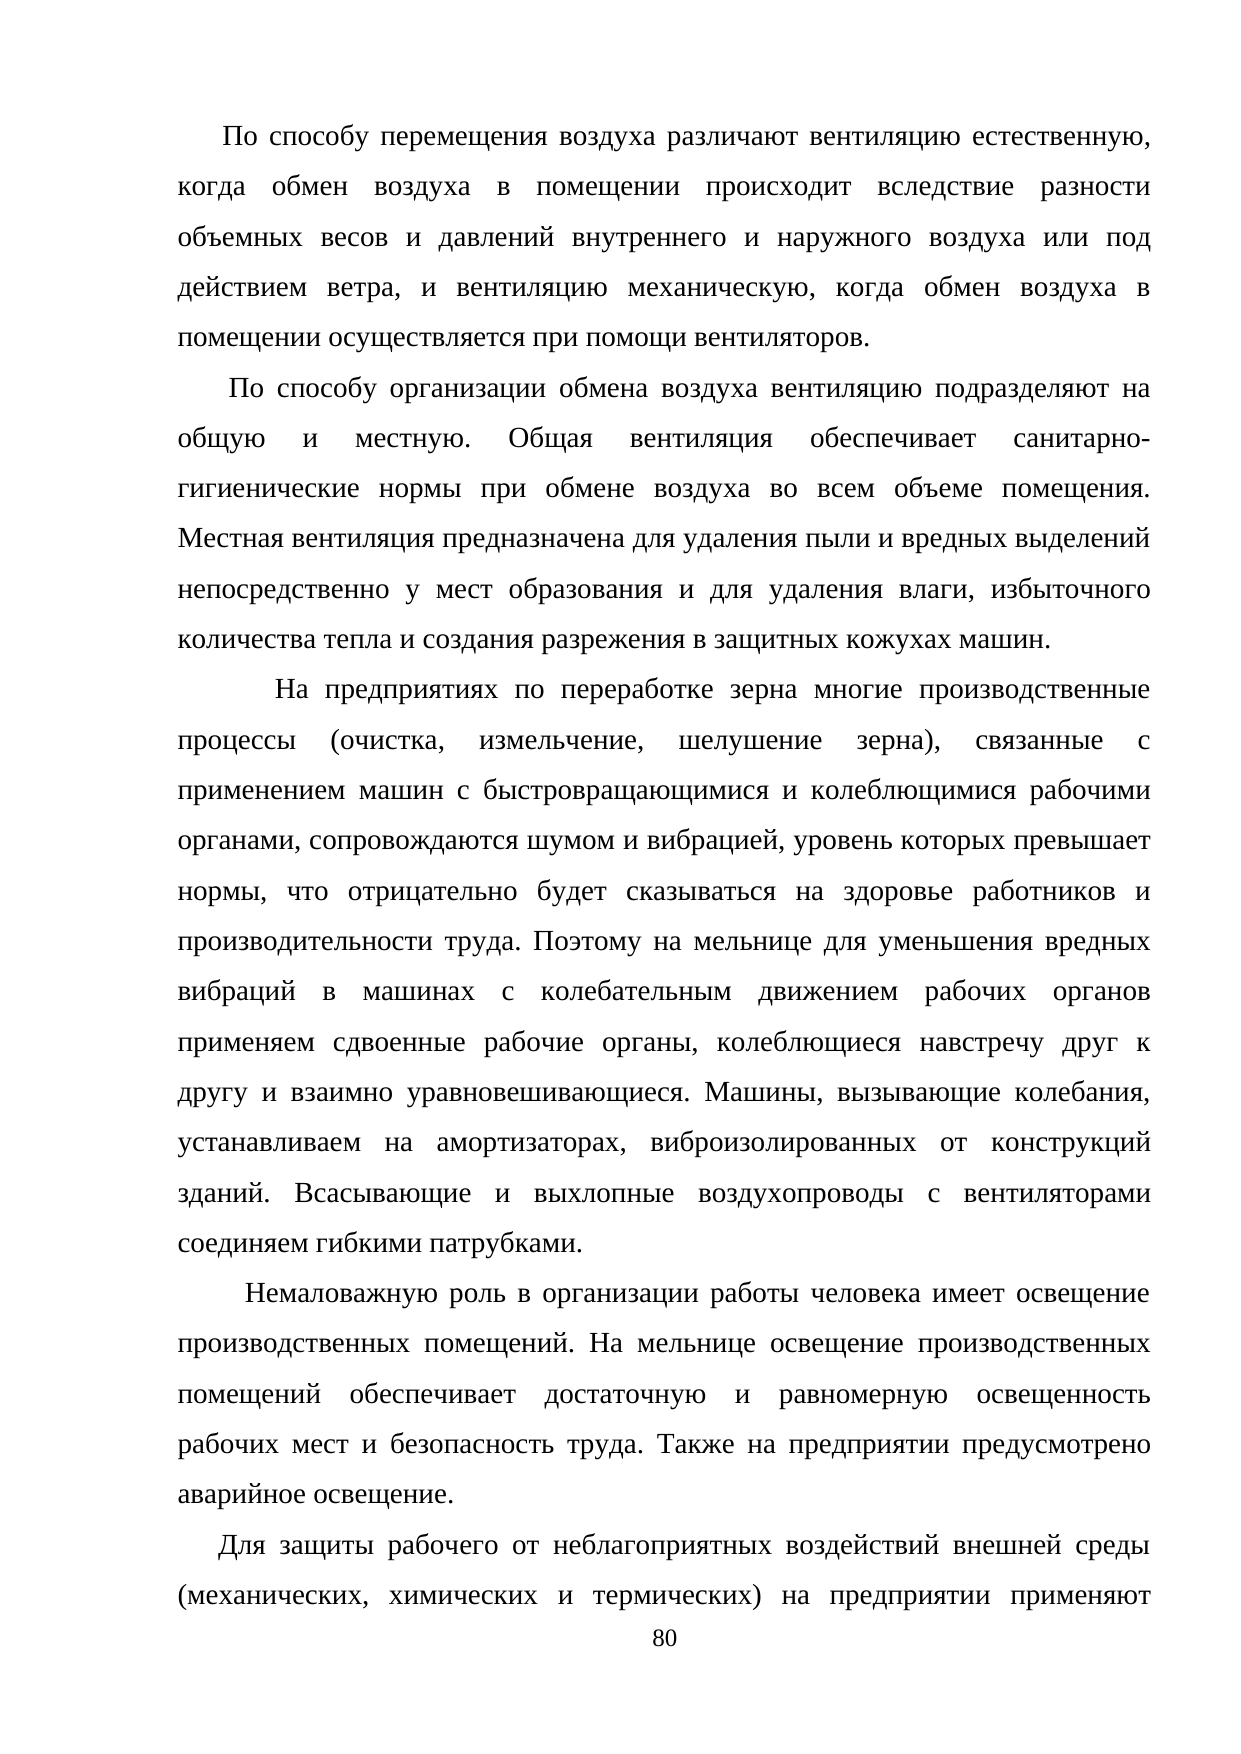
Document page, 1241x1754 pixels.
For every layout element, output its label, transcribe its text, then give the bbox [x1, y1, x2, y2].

text По способу организации обмена воздуха вентиляцию подразделяют на общую и местную. Общая вентиляция обеспечивает санитарно-гигиенические нормы при обмене воздуха во всем объеме помещения. Местная вентиляция предназначена для удаления пыли и вредных выделений непосредственно у мест образования и для удаления влаги, избыточного количества тепла и создания разрежения в защитных кожухах машин. [177, 370, 1152, 655]
text По способу перемещения воздуха различают вентиляцию естественную, когда обмен воздуха в помещении происходит вследствие разности объемных весов и давлений внутреннего и наружного воздуха или под действием ветра, и вентиляцию механическую, когда обмен воздуха в помещении осуществляется при помощи вентиляторов. [177, 118, 1152, 353]
text На предприятиях по переработке зерна многие производственные процессы (очистка, измельчение, шелушение зерна), связанные с применением машин с быстровращающимися и колеблющимися рабочими органами, сопровождаются шумом и вибрацией, уровень которых превышает нормы, что отрицательно будет сказываться на здоровье работников и производительности труда. Поэтому на мельнице для уменьшения вредных вибраций в машинах с колебательным движением рабочих органов применяем сдвоенные рабочие органы, колеблющиеся навстречу друг к другу и взаимно уравновешивающиеся. Машины, вызывающие колебания, устанавливаем на амортизаторах, виброизолированных от конструкций зданий. Всасывающие и выхлопные воздухопроводы с вентиляторами соединяем гибкими патрубками. [177, 672, 1152, 1258]
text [177, 1527, 1152, 1611]
text Немаловажную роль в организации работы человека имеет освещение производственных помещений. На мельнице освещение производственных помещений обеспечивает достаточную и равномерную освещенность рабочих мест и безопасность труда. Также на предприятии предусмотрено аварийное освещение. [177, 1275, 1152, 1510]
